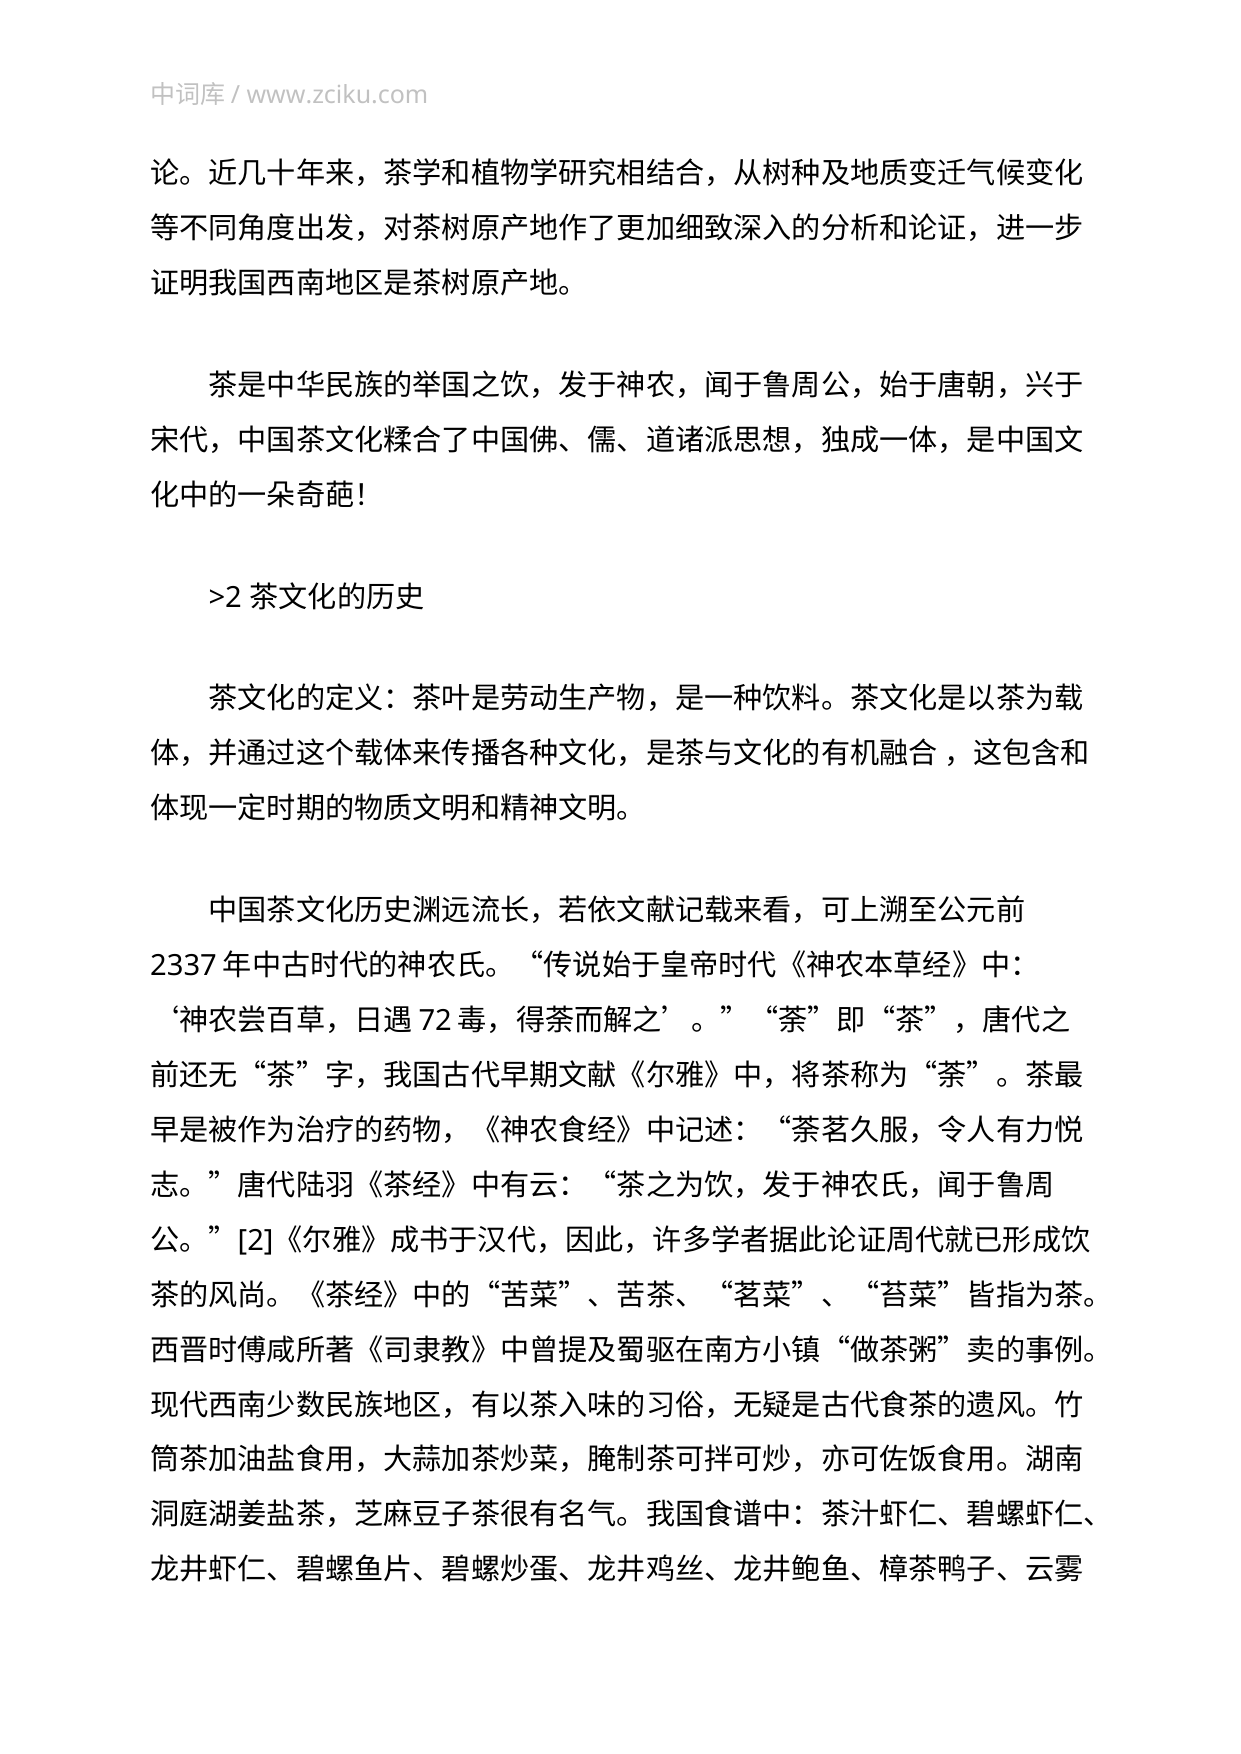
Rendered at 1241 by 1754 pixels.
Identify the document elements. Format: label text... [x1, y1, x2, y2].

text 茶是中华民族的举国之饮，发于神农，闻于鲁周公，始于唐朝，兴于宋代，中国茶文化糅合了中国佛、儒、道诸派思想，独成一体，是中国文化中的一朵奇葩！ [150, 362, 1090, 514]
text 茶文化的定义：茶叶是劳动生产物，是一种饮料。茶文化是以茶为载体，并通过这个载体来传播各种文化，是茶与文化的有机融合 ，这包含和体现一定时期的物质文明和精神文明。 [150, 675, 1090, 827]
text >2 茶文化的历史 [150, 573, 1090, 616]
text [150, 887, 1090, 1588]
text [150, 150, 1090, 302]
